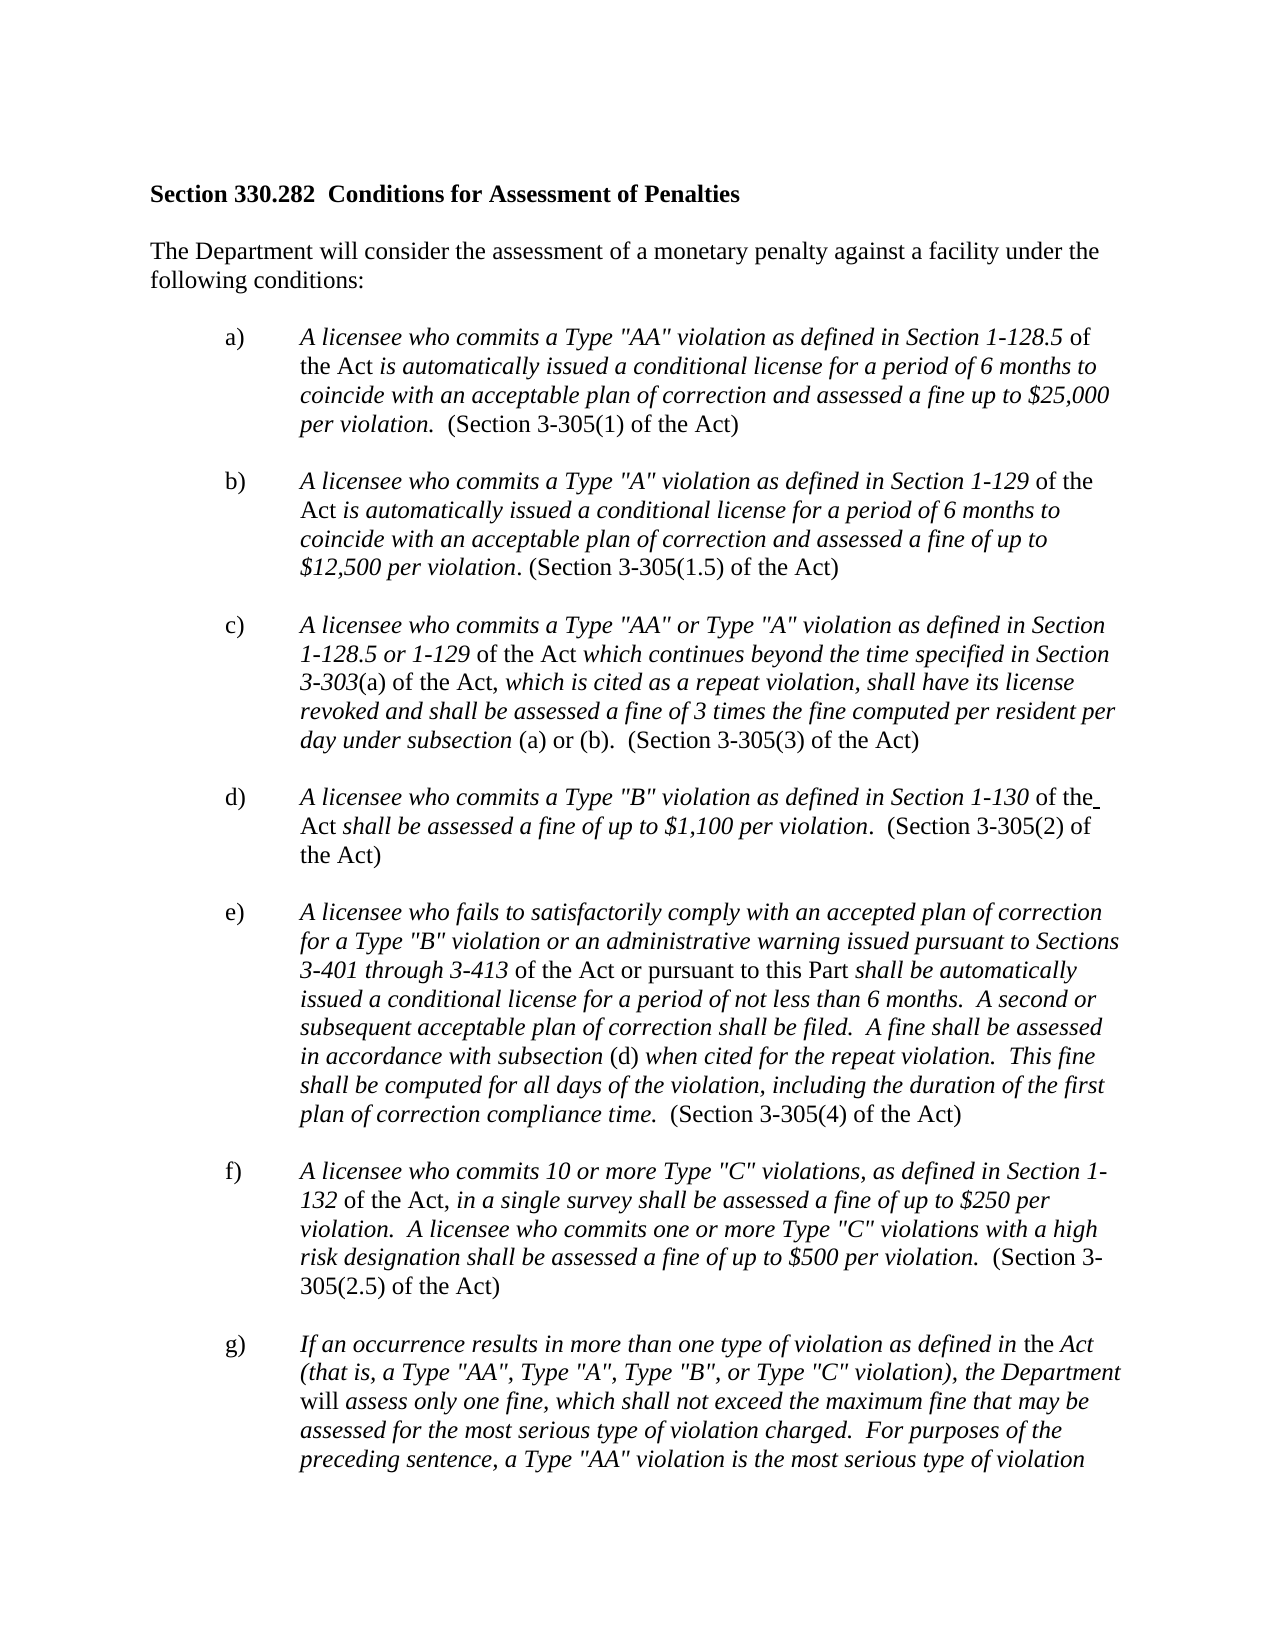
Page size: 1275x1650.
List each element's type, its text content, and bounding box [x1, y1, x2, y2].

text e) A licensee who fails to satisfactorily comply with an accepted plan of correction for a Type "B" violation or an administrative warning issued pursuant to Sections 3-401 through 3-413 of the Act or pursuant to this Part shall be automatically issued a conditional license for a period of not less than 6 months. A second or subsequent acceptable plan of correction shall be filed. A fine shall be assessed in accordance with subsection (d) when cited for the repeat violation. This fine shall be computed for all days of the violation, including the duration of the first plan of correction compliance time. (Section 3-305(4) of the Act) [225, 897, 1125, 1127]
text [225, 1329, 1125, 1472]
text a) A licensee who commits a Type "AA" violation as defined in Section 1-128.5 of the Act is automatically issued a conditional license for a period of 6 months to coincide with an acceptable plan of correction and assessed a fine up to $25,000 per violation. (Section 3-305(1) of the Act) [225, 322, 1125, 437]
text The Department will consider the assessment of a monetary penalty against a facility under the following conditions: [150, 236, 1125, 294]
text f) A licensee who commits 10 or more Type "C" violations, as defined in Section 1-132 of the Act, in a single survey shall be assessed a fine of up to $250 per violation. A licensee who commits one or more Type "C" violations with a high risk designation shall be assessed a fine of up to $500 per violation. (Section 3-305(2.5) of the Act) [225, 1156, 1125, 1300]
text d) A licensee who commits a Type "B" violation as defined in Section 1-130 of the Act shall be assessed a fine of up to $1,100 per violation. (Section 3-305(2) of the Act) [225, 782, 1125, 869]
text c) A licensee who commits a Type "AA" or Type "A" violation as defined in Section 1-128.5 or 1-129 of the Act which continues beyond the time specified in Section 3-303(a) of the Act, which is cited as a repeat violation, shall have its license revoked and shall be assessed a fine of 3 times the fine computed per resident per day under subsection (a) or (b). (Section 3-305(3) of the Act) [225, 610, 1125, 754]
text b) A licensee who commits a Type "A" violation as defined in Section 1-129 of the Act is automatically issued a conditional license for a period of 6 months to coincide with an acceptable plan of correction and assessed a fine of up to $12,500 per violation. (Section 3-305(1.5) of the Act) [225, 466, 1125, 581]
text Section 330.282 Conditions for Assessment of Penalties [150, 179, 1125, 207]
